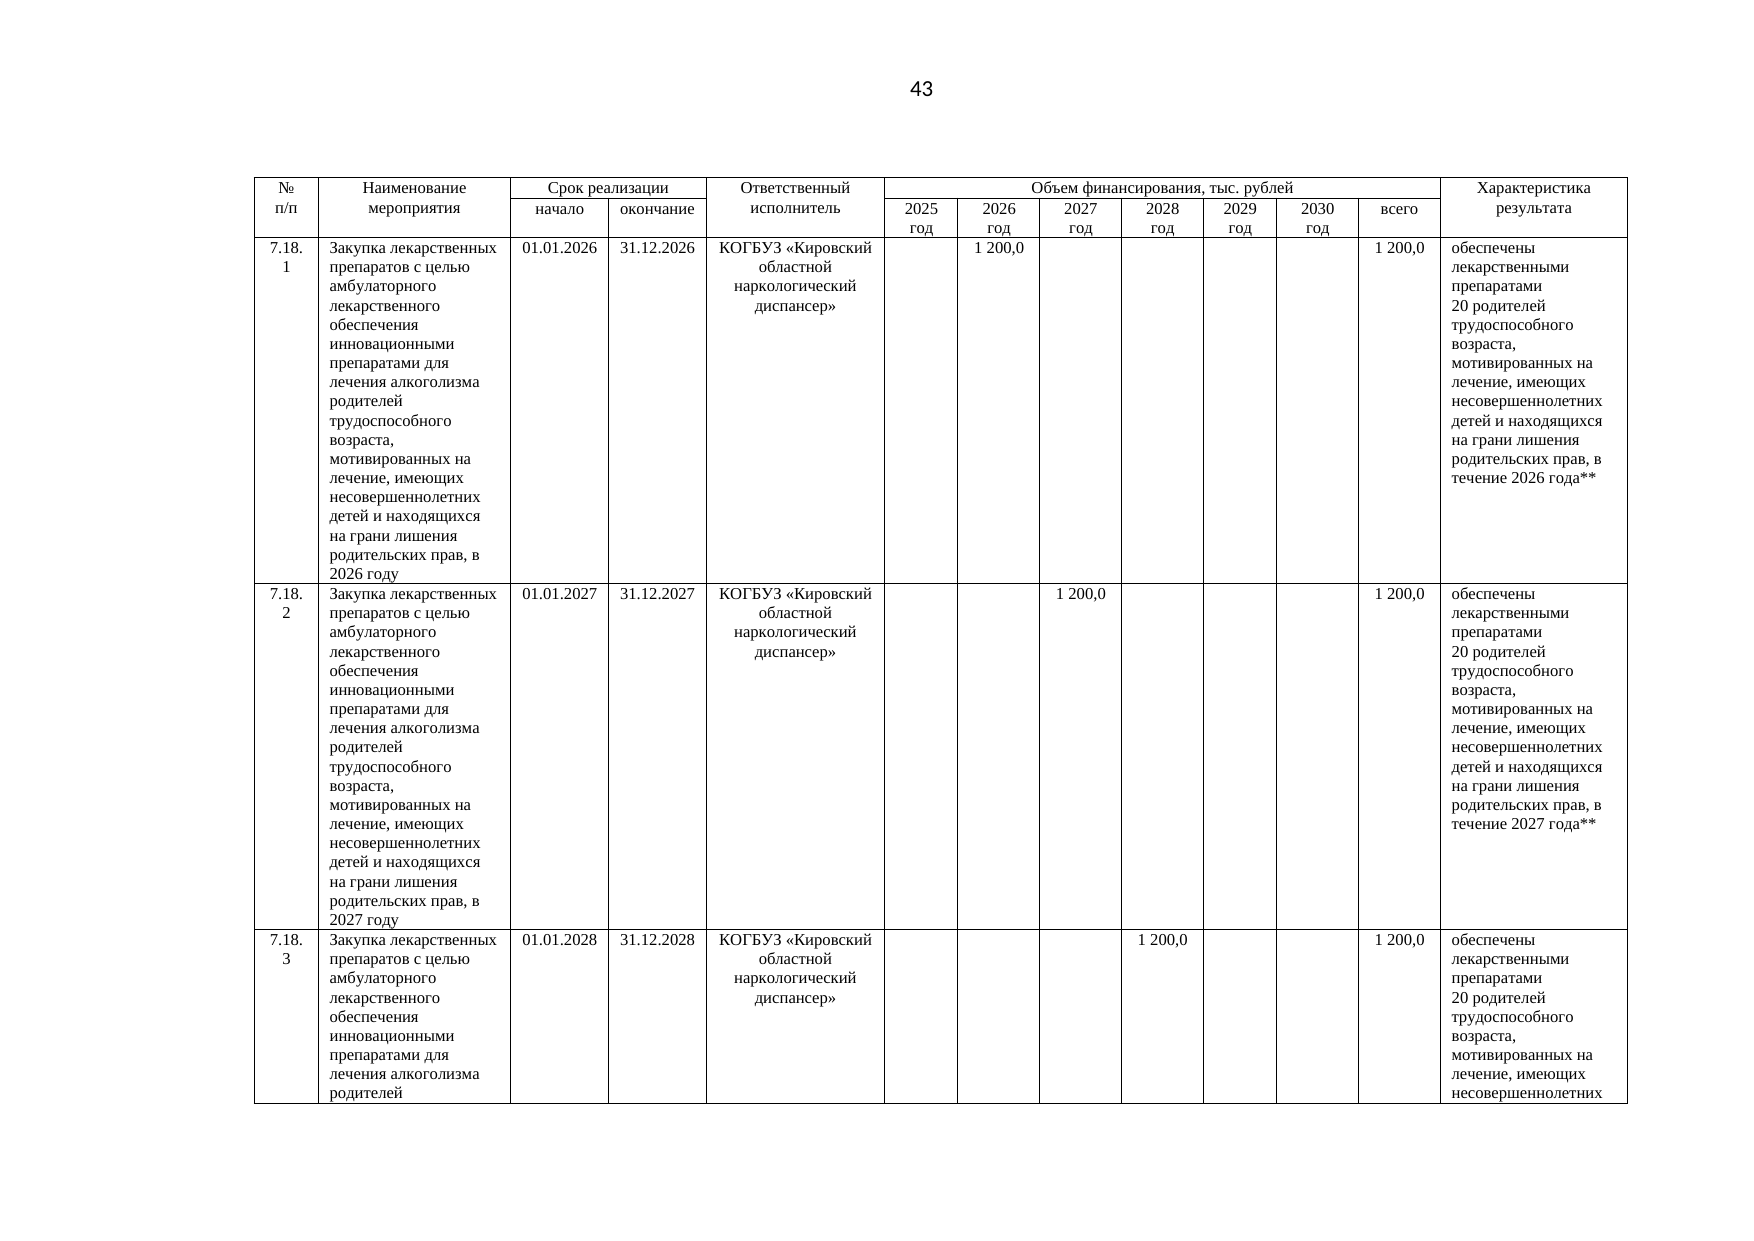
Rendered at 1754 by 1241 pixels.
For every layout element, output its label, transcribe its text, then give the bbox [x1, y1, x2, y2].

table_cell [1204, 930, 1276, 1102]
table_cell [1122, 238, 1203, 583]
table_header Объем финансирования, тыс. рублей [885, 178, 1440, 197]
table_cell 1 200,0 [958, 238, 1039, 583]
table_cell КОГБУЗ «Кировский областной наркологический диспансер» [707, 238, 884, 583]
table_cell окончание [609, 199, 706, 237]
table_cell 1 200,0 [1359, 238, 1440, 583]
table_cell [1122, 584, 1203, 929]
table_cell 01.01.2028 [511, 930, 608, 1102]
table_cell 1 200,0 [1359, 930, 1440, 1102]
table_cell [1204, 238, 1276, 583]
table_cell [958, 584, 1039, 929]
table_cell 01.01.2026 [511, 238, 608, 583]
table_cell 7.18.2 [255, 584, 318, 929]
table_header Ответственный исполнитель [707, 178, 884, 237]
table_cell КОГБУЗ «Кировский областной наркологический диспансер» [707, 584, 884, 929]
table_cell [1277, 930, 1358, 1102]
table_cell 2030 год [1277, 199, 1358, 237]
table_cell [1204, 584, 1276, 929]
table_cell Закупка лекарственных препаратов с целью амбулаторного лекарственного обеспечения инновационными препаратами для лечения алкоголизма родителей трудоспособного возраста, мотивированных на лечение, имеющих несовершеннолетних детей и находящихся на грани лишения родительских прав, в 2027 году [319, 584, 510, 929]
table_cell 1 200,0 [1359, 584, 1440, 929]
table_cell КОГБУЗ «Кировский областной наркологический диспансер» [707, 930, 884, 1102]
table_cell 1 200,0 [1040, 584, 1121, 929]
table_header Наименование мероприятия [319, 178, 510, 237]
table_cell 2025 год [885, 199, 957, 237]
table_cell 2029 год [1204, 199, 1276, 237]
table_cell обеспечены лекарственными препаратами 20 родителей трудоспособного возраста, мотивированных на лечение, имеющих несовершеннолетних детей и находящихся на грани лишения родительских прав, в течение 2026 года** [1441, 238, 1627, 583]
table_cell 31.12.2026 [609, 238, 706, 583]
table_cell обеспечены лекарственными препаратами 20 родителей трудоспособного возраста, мотивированных на лечение, имеющих несовершеннолетних детей и находящихся на грани лишения родительских прав, в течение 2027 года** [1441, 584, 1627, 929]
table_cell 2027 год [1040, 199, 1121, 237]
table_cell 1 200,0 [1122, 930, 1203, 1102]
table_cell [1277, 584, 1358, 929]
table_cell начало [511, 199, 608, 237]
table_cell 7.18.1 [255, 238, 318, 583]
table_header Срок реализации [511, 178, 706, 197]
table_cell 2028 год [1122, 199, 1203, 237]
table_cell Закупка лекарственных препаратов с целью амбулаторного лекарственного обеспечения инновационными препаратами для лечения алкоголизма родителей трудоспособного возраста, мотивированных на лечение, имеющих несовершеннолетних детей и находящихся на грани лишения родительских прав, в 2026 году [319, 238, 510, 583]
table_cell всего [1359, 199, 1440, 237]
table_cell [1040, 238, 1121, 583]
table_cell [1277, 238, 1358, 583]
table_cell [958, 930, 1039, 1102]
table_cell 31.12.2027 [609, 584, 706, 929]
table_cell [1040, 930, 1121, 1102]
table_cell [885, 930, 957, 1102]
table_cell [885, 584, 957, 929]
table_cell 2026 год [958, 199, 1039, 237]
table_cell 7.18.3 [255, 930, 318, 1102]
table_header Характеристика результата [1441, 178, 1627, 237]
table_cell 01.01.2027 [511, 584, 608, 929]
table_cell [885, 238, 957, 583]
table_cell 31.12.2028 [609, 930, 706, 1102]
table_header № п/п [255, 178, 318, 237]
